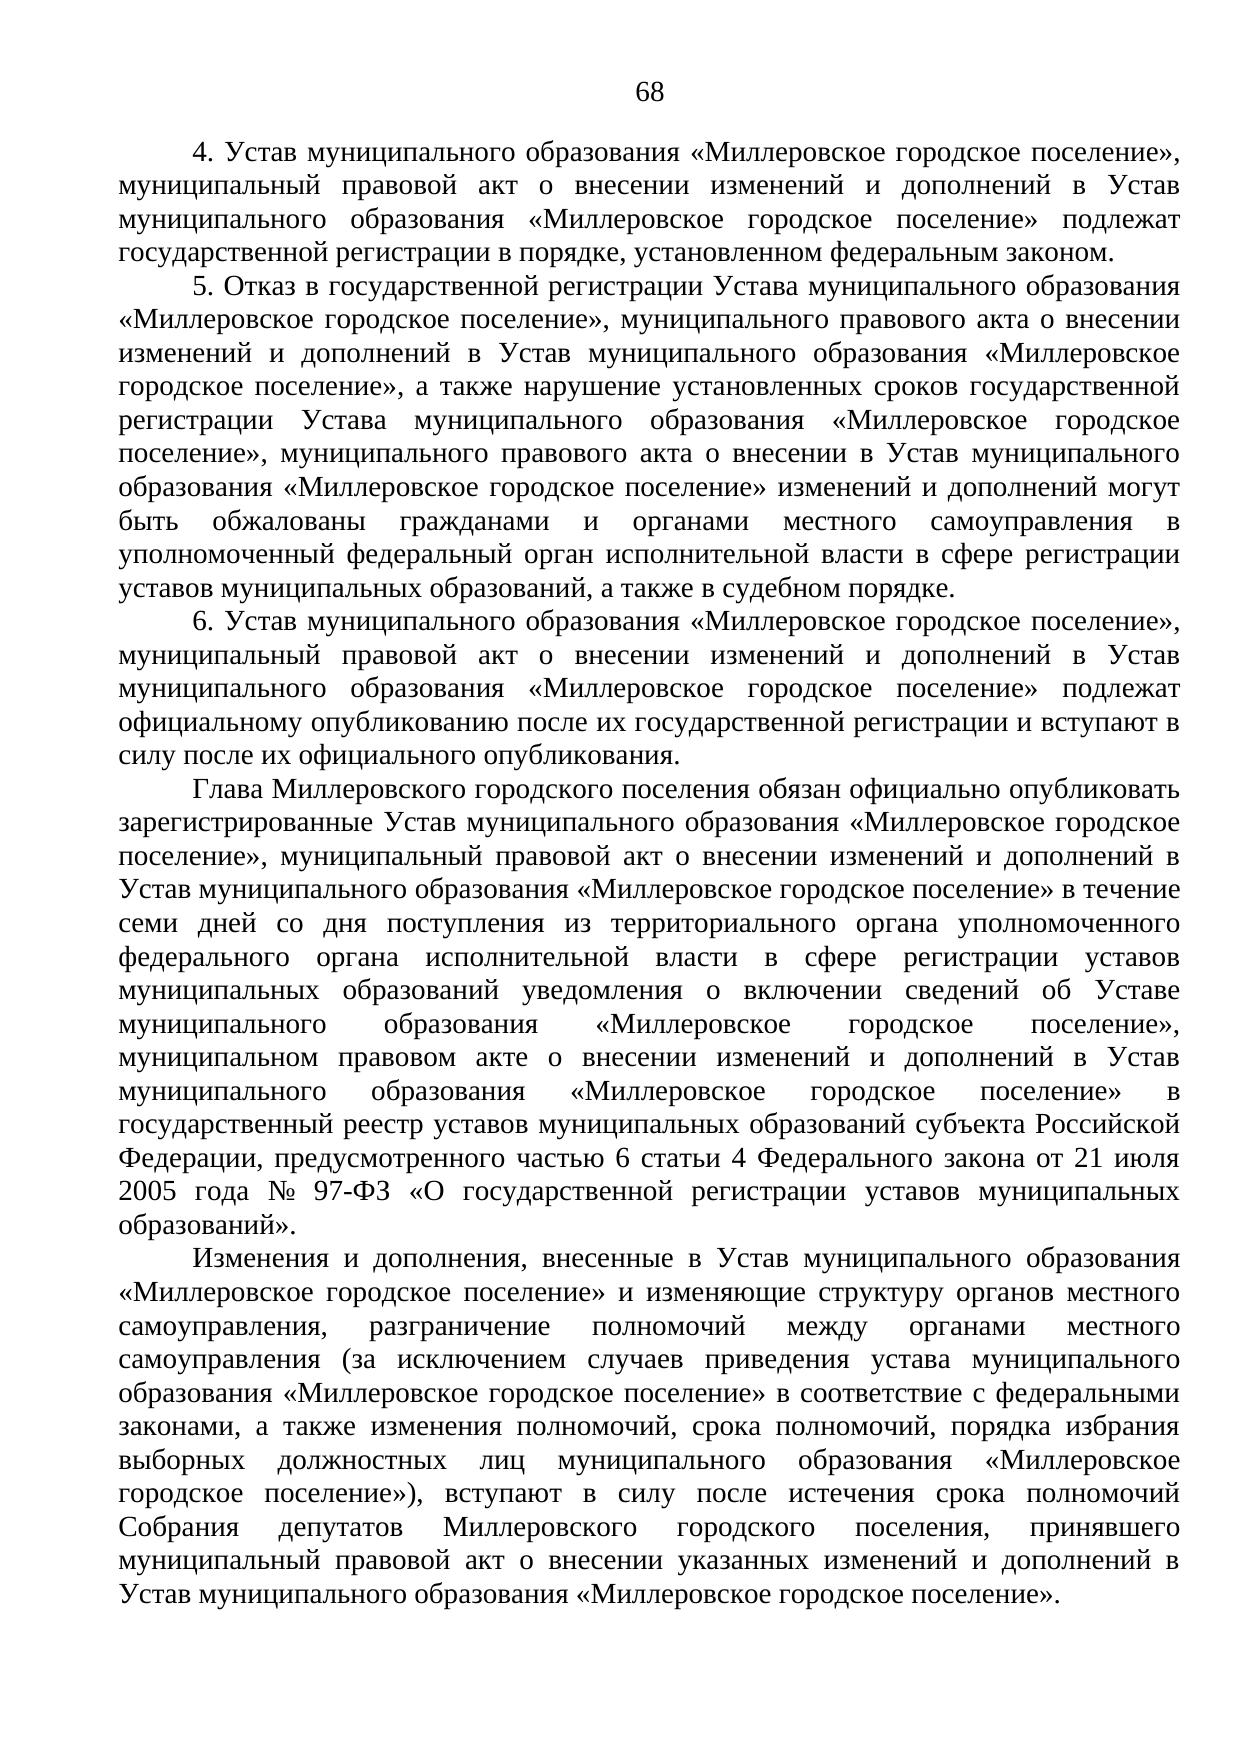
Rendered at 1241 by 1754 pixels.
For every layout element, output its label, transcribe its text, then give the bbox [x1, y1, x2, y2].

text Глава Миллеровского городского поселения обязан официально опубликовать зарегистрированные Устав муниципального образования «Миллеровское городское поселение», муниципальный правовой акт о внесении изменений и дополнений в Устав муниципального образования «Миллеровское городское поселение» в течение семи дней со дня поступления из территориального органа уполномоченного федерального органа исполнительной власти в сфере регистрации уставов муниципальных образований уведомления о включении сведений об Уставе муниципального образования «Миллеровское городское поселение», муниципальном правовом акте о внесении изменений и дополнений в Устав муниципального образования «Миллеровское городское поселение» в государственный реестр уставов муниципальных образований субъекта Российской Федерации, предусмотренного частью 6 статьи 4 Федерального закона от 21 июля 2005 года № 97-ФЗ «О государственной регистрации уставов муниципальных образований». [118, 771, 1181, 1241]
text 6. Устав муниципального образования «Миллеровское городское поселение», муниципальный правовой акт о внесении изменений и дополнений в Устав муниципального образования «Миллеровское городское поселение» подлежат официальному опубликованию после их государственной регистрации и вступают в силу после их официального опубликования. [118, 603, 1181, 771]
text 5. Отказ в государственной регистрации Устава муниципального образования «Миллеровское городское поселение», муниципального правового акта о внесении изменений и дополнений в Устав муниципального образования «Миллеровское городское поселение», а также нарушение установленных сроков государственной регистрации Устава муниципального образования «Миллеровское городское поселение», муниципального правового акта о внесении в Устав муниципального образования «Миллеровское городское поселение» изменений и дополнений могут быть обжалованы гражданами и органами местного самоуправления в уполномоченный федеральный орган исполнительной власти в сфере регистрации уставов муниципальных образований, а также в судебном порядке. [118, 268, 1181, 603]
text 4. Устав муниципального образования «Миллеровское городское поселение», муниципальный правовой акт о внесении изменений и дополнений в Устав муниципального образования «Миллеровское городское поселение» подлежат государственной регистрации в порядке, установленном федеральным законом. [118, 134, 1181, 268]
text Изменения и дополнения, внесенные в Устав муниципального образования «Миллеровское городское поселение» и изменяющие структуру органов местного самоуправления, разграничение полномочий между органами местного самоуправления (за исключением случаев приведения устава муниципального образования «Миллеровское городское поселение» в соответствие с федеральными законами, а также изменения полномочий, срока полномочий, порядка избрания выборных должностных лиц муниципального образования «Миллеровское городское поселение»), вступают в силу после истечения срока полномочий Собрания депутатов Миллеровского городского поселения, принявшего муниципальный правовой акт о внесении указанных изменений и дополнений в Устав муниципального образования «Миллеровское городское поселение». [118, 1241, 1181, 1609]
